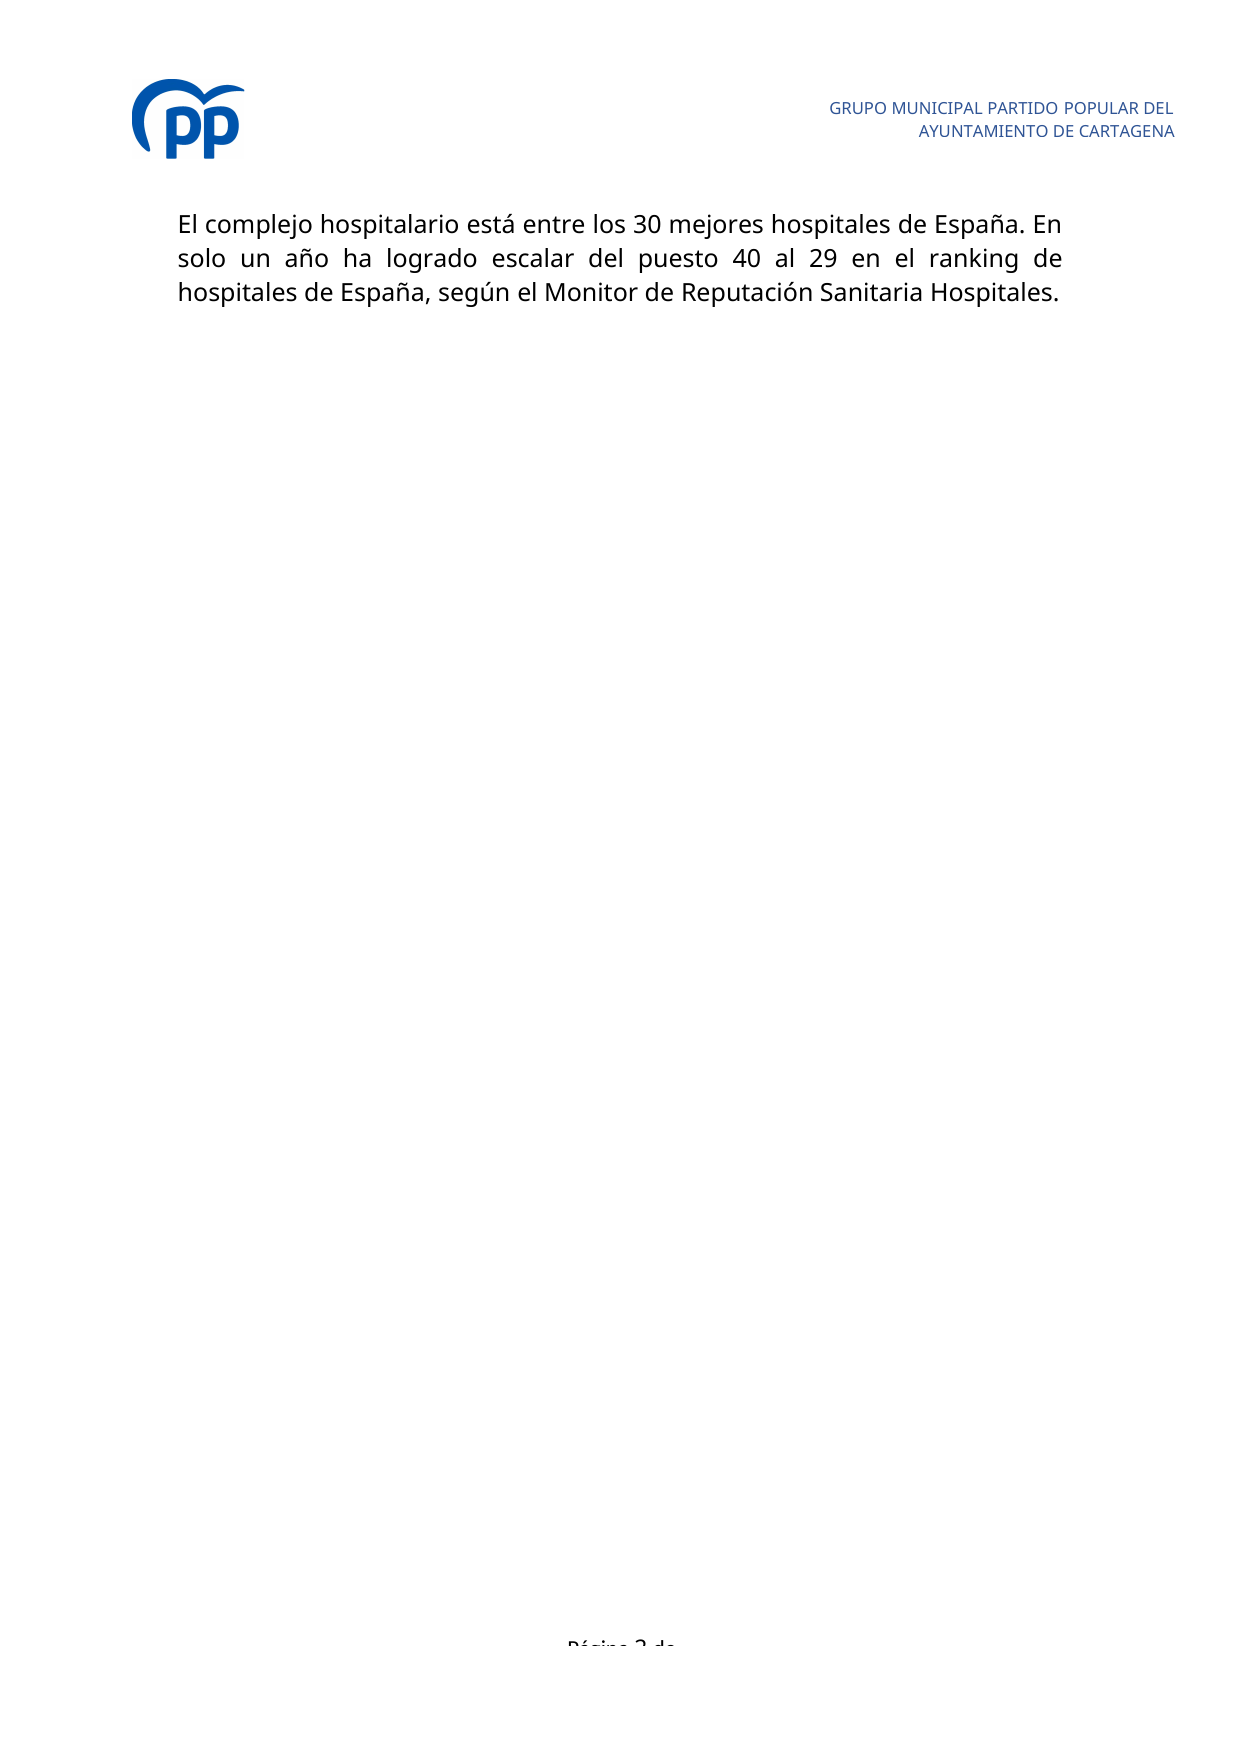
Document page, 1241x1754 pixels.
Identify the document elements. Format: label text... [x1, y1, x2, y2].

text El complejo hospitalario está entre los 30 mejores hospitales de España. En solo un año ha logrado escalar del puesto 40 al 29 en el ranking de hospitales de España, según el Monitor de Reputación Sanitaria Hospitales. [177, 207, 1063, 309]
picture [132, 79, 245, 159]
